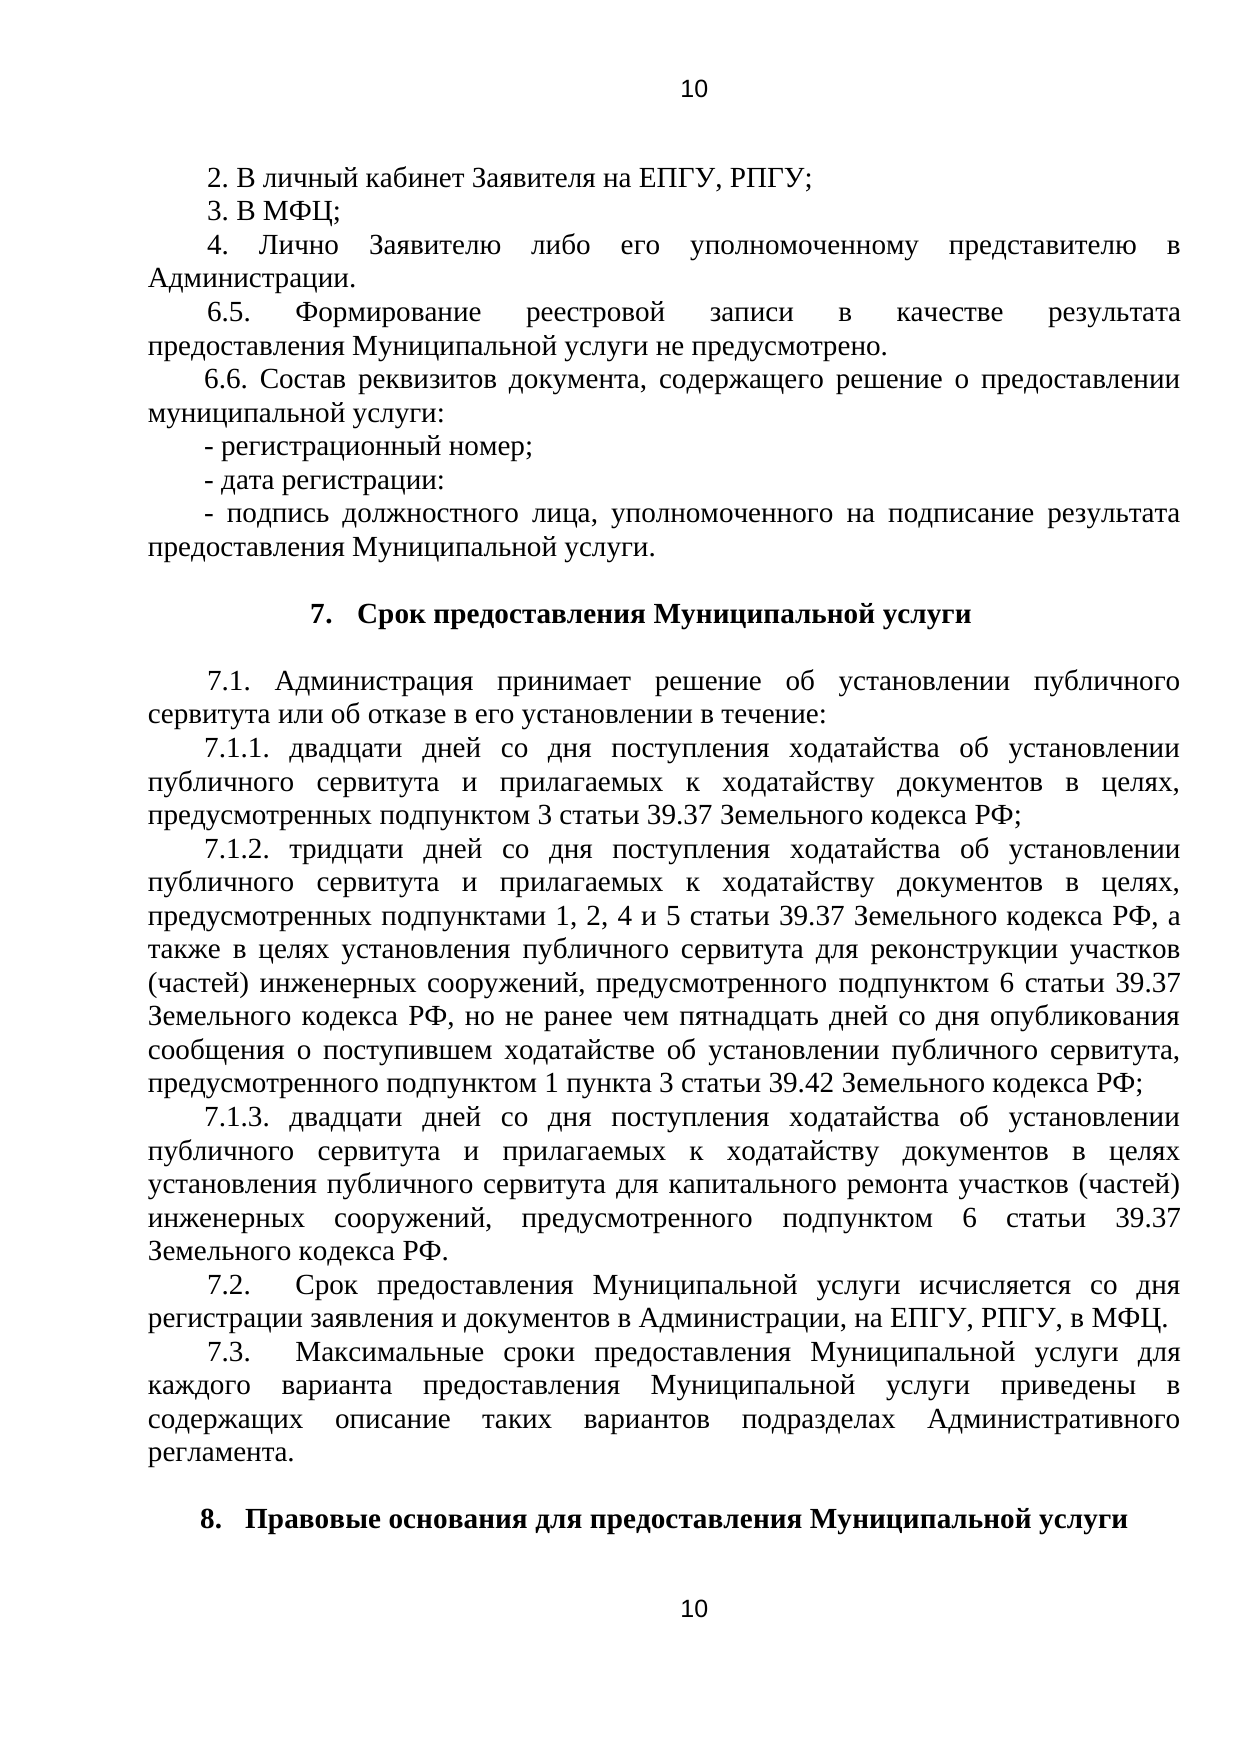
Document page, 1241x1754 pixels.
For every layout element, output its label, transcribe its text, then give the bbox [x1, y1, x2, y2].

list Правовые основания для предоставления Муниципальной услуги [148, 1502, 1181, 1535]
text 3. В МФЦ; [148, 193, 1181, 227]
text 7.1.2. тридцати дней со дня поступления ходатайства об установлении публичного сервитута и прилагаемых к ходатайству документов в целях, предусмотренных подпунктами 1, 2, 4 и 5 статьи 39.37 Земельного кодекса РФ, а также в целях установления публичного сервитута для реконструкции участков (частей) инженерных сооружений, предусмотренного подпунктом 6 статьи 39.37 Земельного кодекса РФ, но не ранее чем пятнадцать дней со дня опубликования сообщения о поступившем ходатайстве об установлении публичного сервитута, предусмотренного подпунктом 1 пункта 3 статьи 39.42 Земельного кодекса РФ; [148, 831, 1181, 1099]
text 6.6. Состав реквизитов документа, содержащего решение о предоставлении муниципальной услуги: [148, 361, 1181, 428]
text 2. В личный кабинет Заявителя на ЕПГУ, РПГУ; [148, 160, 1181, 193]
text - регистрационный номер; [148, 428, 1181, 462]
list Срок предоставления Муниципальной услуги [101, 596, 1181, 629]
text 6.5. Формирование реестровой записи в качестве результата предоставления Муниципальной услуги не предусмотрено. [148, 294, 1181, 361]
text 7.1. Администрация принимает решение об установлении публичного сервитута или об отказе в его установлении в течение: [148, 663, 1181, 730]
list Срок предоставления Муниципальной услуги исчисляется со дня регистрации заявления и документов в Администрации, на ЕПГУ, РПГУ, в МФЦ. [148, 1267, 1181, 1334]
text - подпись должностного лица, уполномоченного на подписание результата предоставления Муниципальной услуги. [148, 495, 1181, 562]
list Максимальные сроки предоставления Муниципальной услуги для каждого варианта предоставления Муниципальной услуги приведены в содержащих описание таких вариантов подразделах Административного регламента. [148, 1334, 1181, 1468]
text 7.1.1. двадцати дней со дня поступления ходатайства об установлении публичного сервитута и прилагаемых к ходатайству документов в целях, предусмотренных подпунктом 3 статьи 39.37 Земельного кодекса РФ; [148, 730, 1181, 831]
text 7.1.3. двадцати дней со дня поступления ходатайства об установлении публичного сервитута и прилагаемых к ходатайству документов в целях установления публичного сервитута для капитального ремонта участков (частей) инженерных сооружений, предусмотренного подпунктом 6 статьи 39.37 Земельного кодекса РФ. [148, 1099, 1181, 1267]
text 4. Лично Заявителю либо его уполномоченному представителю в Администрации. [148, 227, 1181, 294]
text - дата регистрации: [148, 462, 1181, 495]
